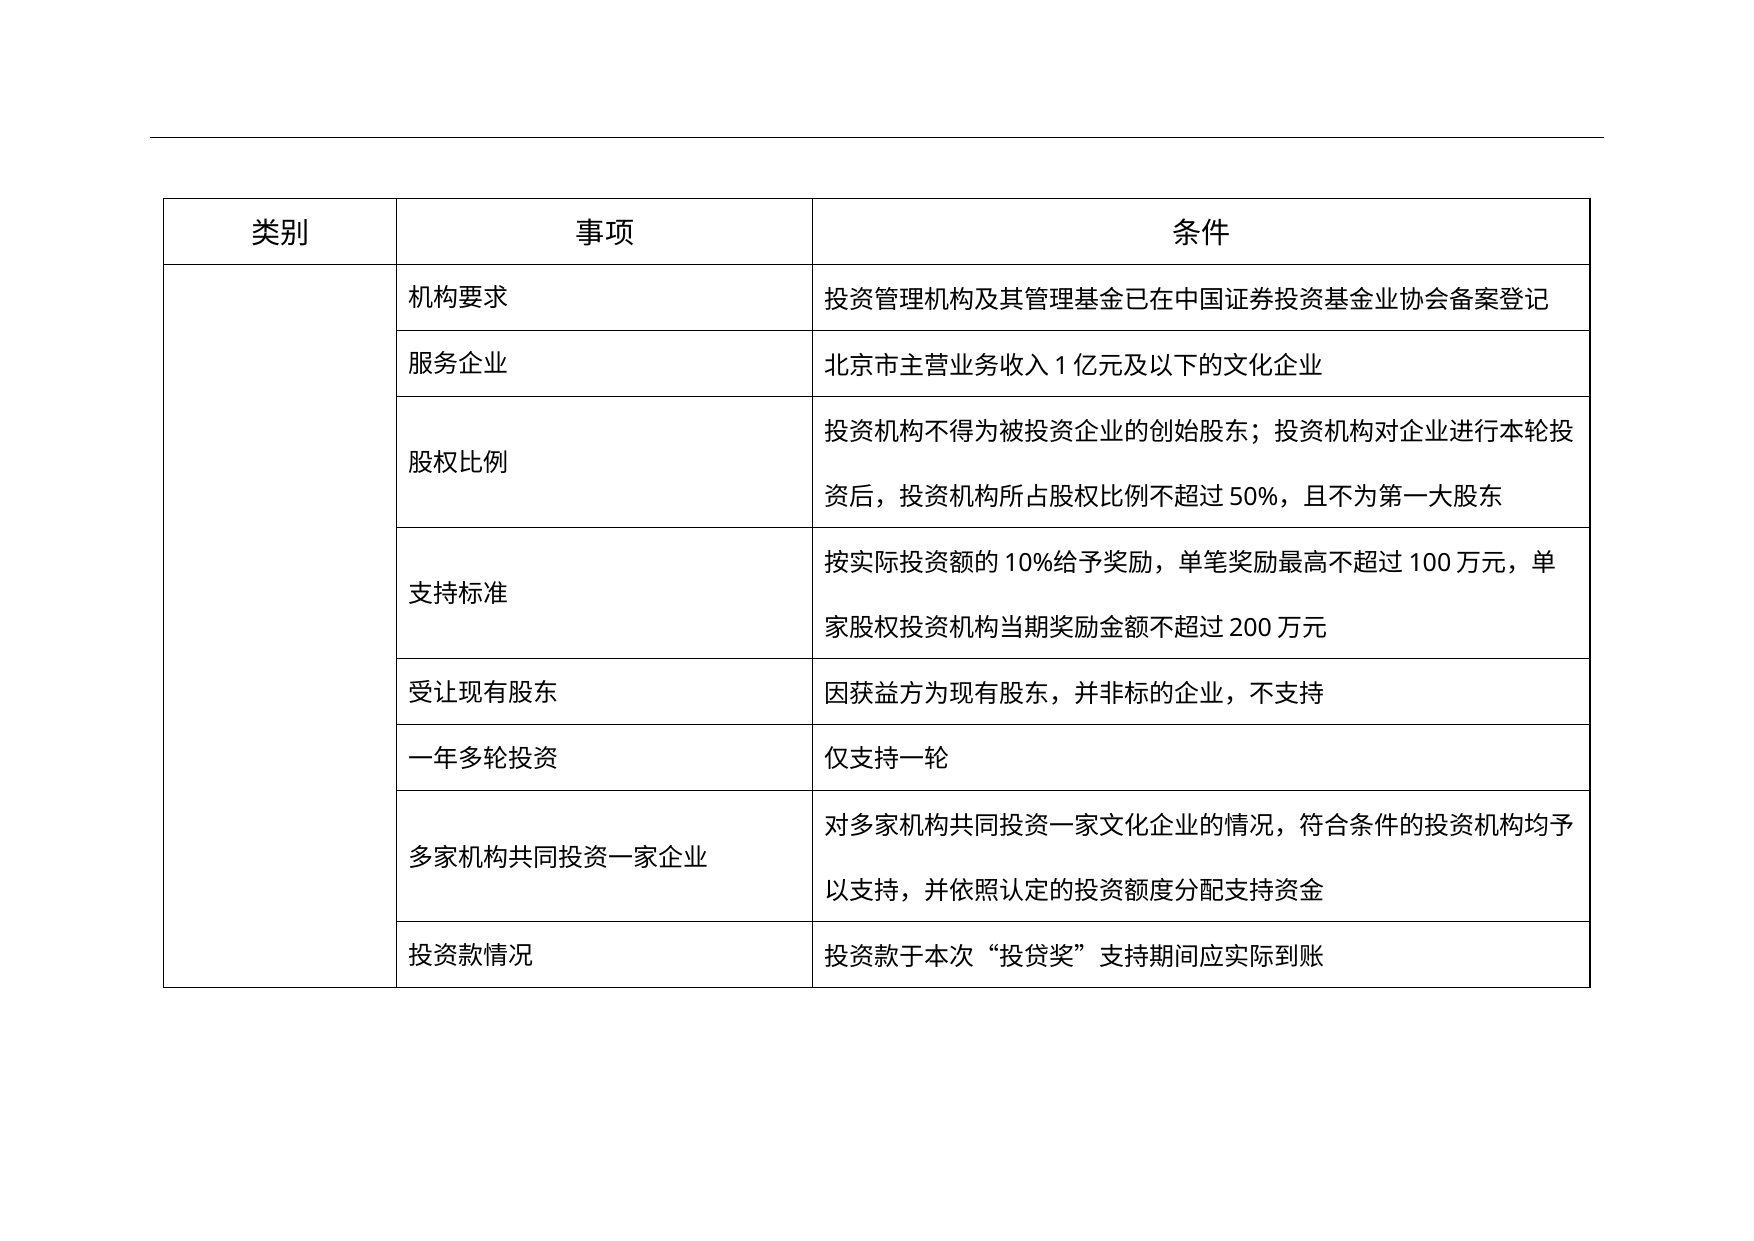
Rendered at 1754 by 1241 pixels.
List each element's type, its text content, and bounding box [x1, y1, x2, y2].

table_cell 按实际投资额的10%给予奖励，单笔奖励最高不超过100万元，单家股权投资机构当期奖励金额不超过200万元 [813, 528, 1589, 658]
table_cell 多家机构共同投资一家企业 [397, 791, 812, 921]
table_header 事项 [397, 199, 812, 264]
table_cell 投资款情况 [397, 922, 812, 987]
table_header 类别 [164, 199, 396, 264]
table_cell 因获益方为现有股东，并非标的企业，不支持 [813, 659, 1589, 724]
table_cell 受让现有股东 [397, 659, 812, 724]
table_cell 北京市主营业务收入1亿元及以下的文化企业 [813, 331, 1589, 396]
table_cell 对多家机构共同投资一家文化企业的情况，符合条件的投资机构均予以支持，并依照认定的投资额度分配支持资金 [813, 791, 1589, 921]
table_cell 股权比例 [397, 397, 812, 527]
table_cell 投资机构不得为被投资企业的创始股东；投资机构对企业进行本轮投资后，投资机构所占股权比例不超过50%，且不为第一大股东 [813, 397, 1589, 527]
table_cell 投资款于本次“投贷奖”支持期间应实际到账 [813, 922, 1589, 987]
table_cell 支持标准 [397, 528, 812, 658]
table_cell 一年多轮投资 [397, 725, 812, 790]
table_cell 仅支持一轮 [813, 725, 1589, 790]
table_cell 机构要求 [397, 265, 812, 330]
table_cell 投资管理机构及其管理基金已在中国证券投资基金业协会备案登记 [813, 265, 1589, 330]
table_cell 服务企业 [397, 331, 812, 396]
table_header 条件 [813, 199, 1589, 264]
